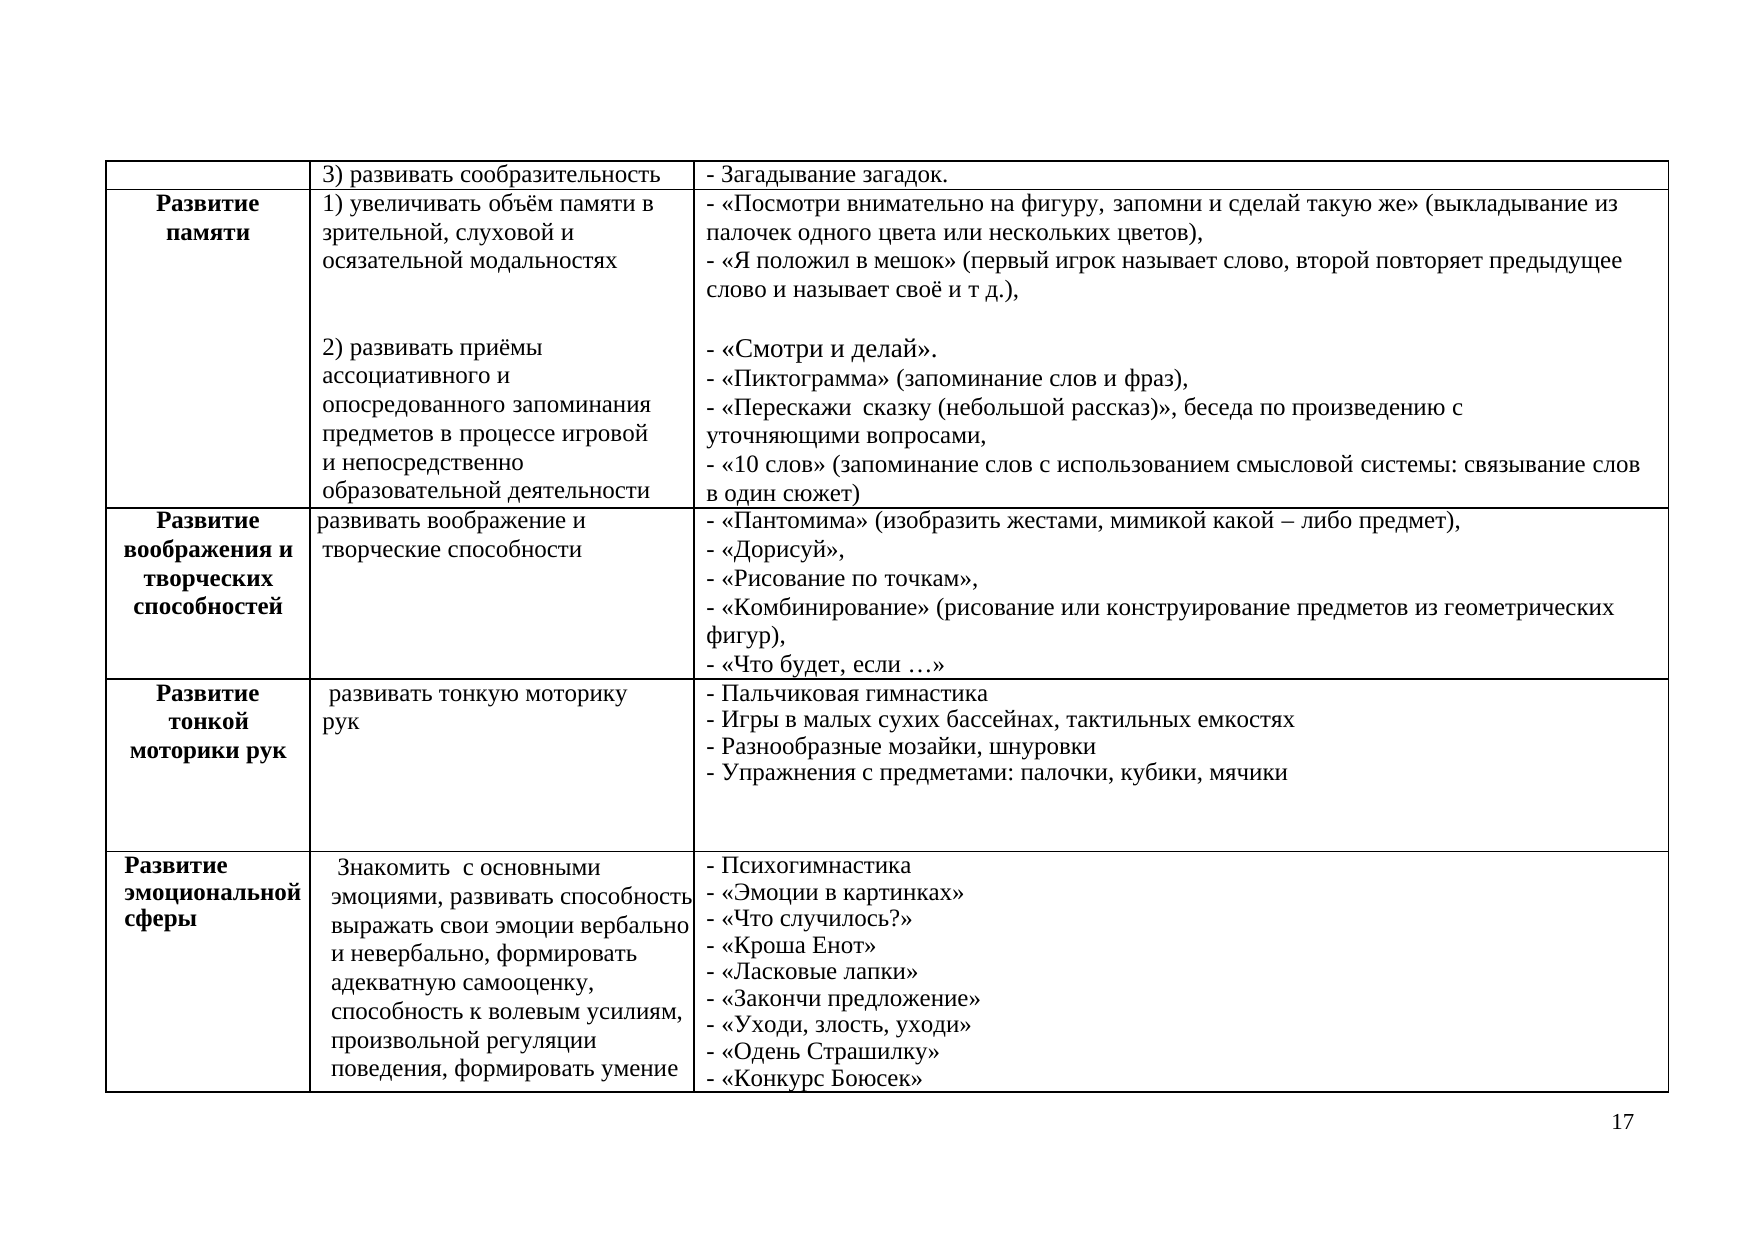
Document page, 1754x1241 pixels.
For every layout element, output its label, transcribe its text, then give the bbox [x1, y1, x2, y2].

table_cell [695, 852, 1668, 1091]
table_header [107, 162, 309, 188]
table_cell «Пантомима» (изобразить жестами, мимикой какой – либо предмет), «Дорисуй», «Рисование по точкам», «Комбинирование» (рисование или конструирование предметов из геометрических фигур), «Что будет, если …» [695, 509, 1668, 678]
table_cell «Посмотри внимательно на фигуру, запомни и сделай такую же» (выкладывание из палочек одного цвета или нескольких цветов), «Я положил в мешок» (первый игрок называет слово, второй повторяет предыдущее слово и называет своё и т д.), «Смотри и делай». «Пиктограмма» (запоминание слов и фраз), «Перескажи сказку (небольшой рассказ)», беседа по произведению с уточняющими вопросами, «10 слов» (запоминание слов с использованием смысловой системы: связывание слов в один сюжет) [695, 190, 1668, 507]
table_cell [107, 852, 309, 1091]
table_header - Загадывание загадок. [695, 162, 1668, 188]
table_cell Развитие памяти [107, 190, 309, 507]
table_header 3) развивать сообразительность [311, 162, 693, 188]
table_cell развивать воображение и творческие способности [311, 509, 693, 678]
table_cell увеличивать объём памяти в зрительной, слуховой и осязательной модальностях развивать приёмы ассоциативного и опосредованного запоминания предметов в процессе игровой и непосредственно образовательной деятельности [311, 190, 693, 507]
table_cell Развитие воображения и творческих способностей [107, 509, 309, 678]
table_cell развивать тонкую моторику рук [311, 680, 693, 851]
table_cell Развитие тонкой моторики рук [107, 680, 309, 851]
table_cell Пальчиковая гимнастика Игры в малых сухих бассейнах, тактильных емкостях Разнообразные мозайки, шнуровки Упражнения с предметами: палочки, кубики, мячики [695, 680, 1668, 851]
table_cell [311, 852, 693, 1091]
